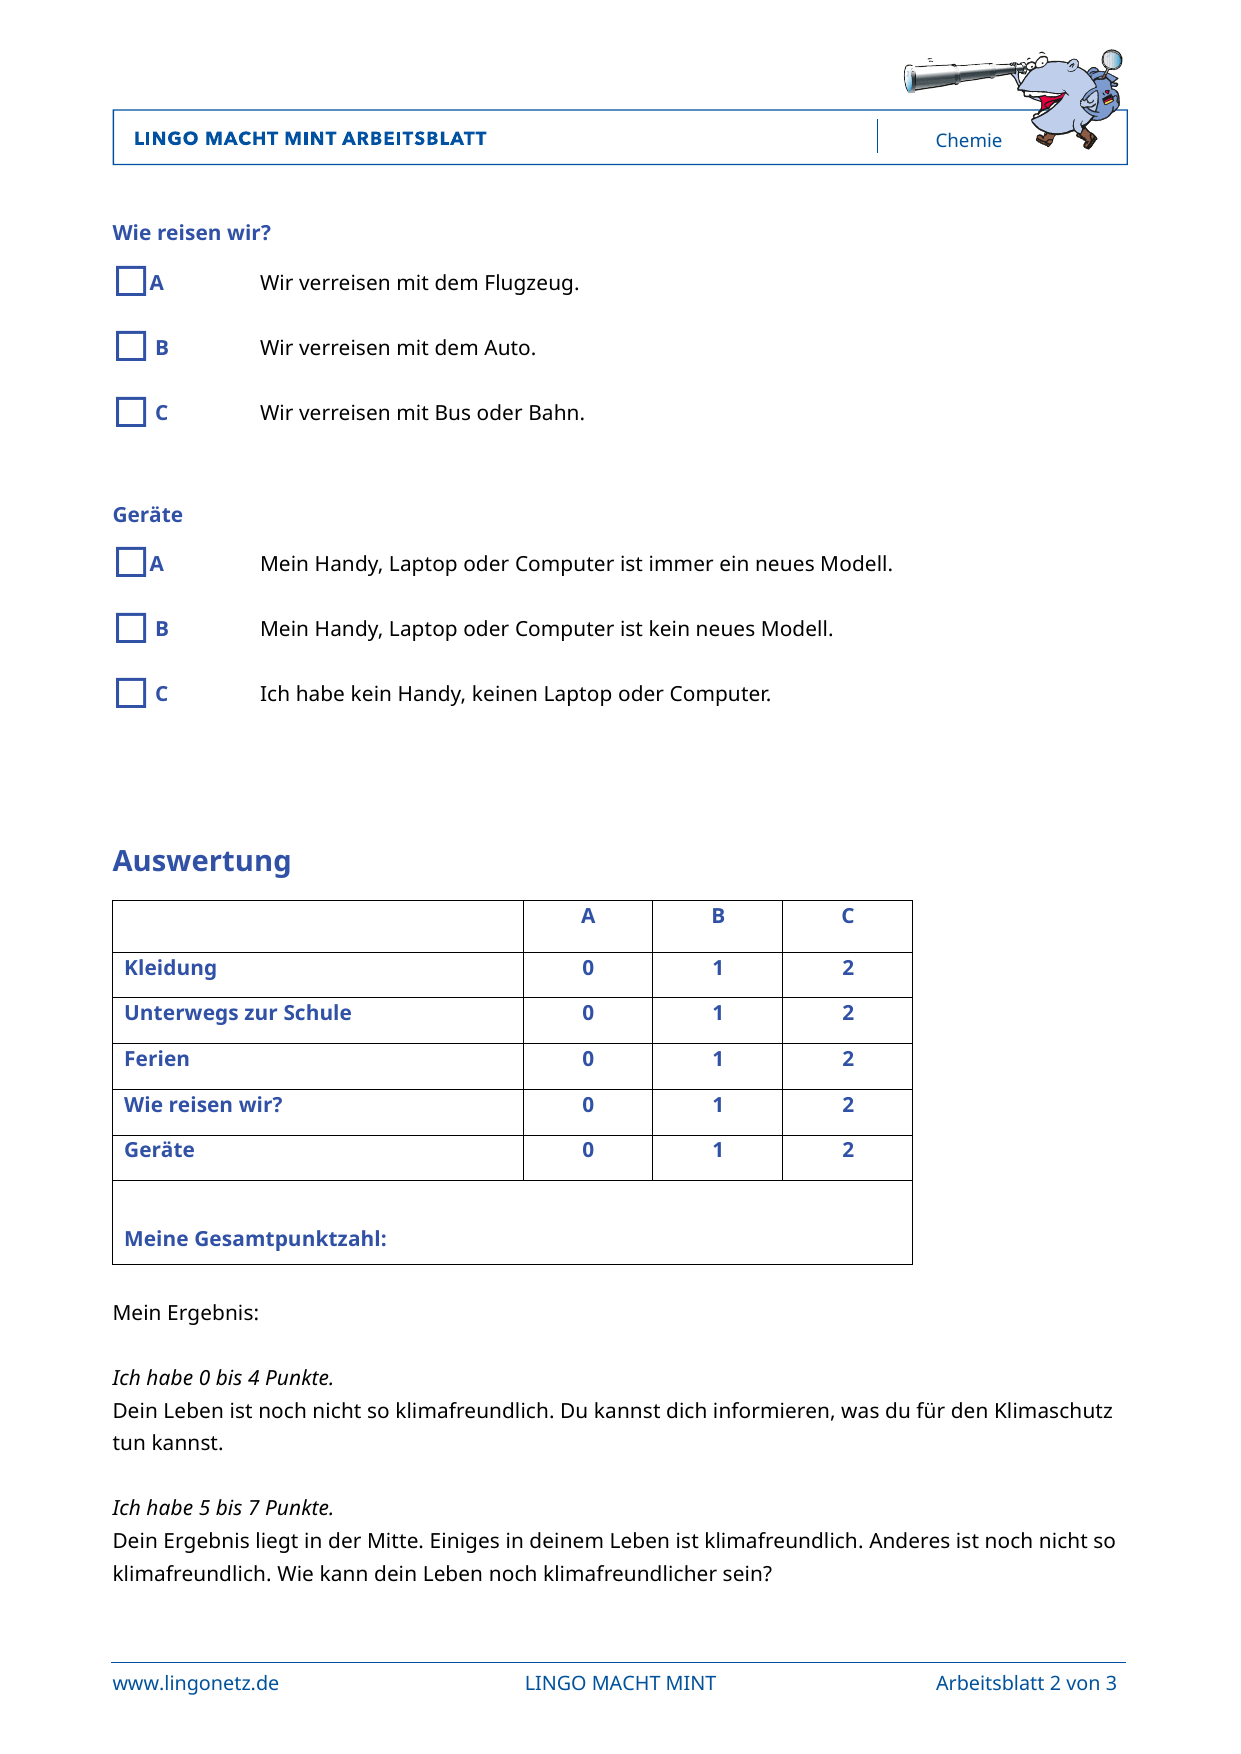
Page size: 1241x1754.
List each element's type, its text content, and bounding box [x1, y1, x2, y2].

table_cell 1 [653, 953, 782, 997]
table_cell 0 [524, 1136, 652, 1180]
text C Wir verreisen mit Bus oder Bahn. [112, 392, 1128, 435]
table_cell 2 [783, 1136, 912, 1180]
table_cell Ferien [113, 1044, 523, 1089]
table_cell 1 [653, 998, 782, 1043]
text Dein Leben ist noch nicht so klimafreundlich. Du kannst dich informieren, was du für den Klimaschutz tun kannst. [112, 1396, 1128, 1457]
table_cell 0 [524, 953, 652, 997]
table_cell 0 [524, 998, 652, 1043]
table_cell 2 [783, 953, 912, 997]
table_cell Unterwegs zur Schule [113, 998, 523, 1043]
table_cell 0 [524, 1090, 652, 1134]
table_cell Wie reisen wir? [113, 1090, 523, 1134]
text A Wir verreisen mit dem Flugzeug. B Wir verreisen mit dem Auto. [112, 261, 1128, 370]
text A Mein Handy, Laptop oder Computer ist immer ein neues Modell. B Mein Handy, Laptop oder Computer ist kein neues Modell. [112, 542, 1128, 651]
text Ich habe 5 bis 7 Punkte. [112, 1493, 1128, 1522]
text Mein Ergebnis: [112, 1265, 1128, 1326]
table_cell 0 [524, 1044, 652, 1089]
text Dein Ergebnis liegt in der Mitte. Einiges in deinem Leben ist klimafreundlich. Anderes ist noch nicht so klimafreundlich. Wie kann dein Leben noch klimafreundlicher sein? [112, 1526, 1128, 1587]
table_cell Meine Gesamtpunktzahl: [113, 1181, 912, 1264]
table_header [113, 901, 523, 952]
text Auswertung [112, 781, 1128, 880]
table_cell 1 [653, 1136, 782, 1180]
table_cell 2 [783, 1044, 912, 1089]
table_header C [783, 901, 912, 952]
table_cell Geräte [113, 1136, 523, 1180]
table_cell 2 [783, 1090, 912, 1134]
table_cell Kleidung [113, 953, 523, 997]
table_cell 1 [653, 1090, 782, 1134]
table_header A [524, 901, 652, 952]
table_cell 2 [783, 998, 912, 1043]
table_header B [653, 901, 782, 952]
text Ich habe 0 bis 4 Punkte. [112, 1363, 1128, 1392]
text C Ich habe kein Handy, keinen Laptop oder Computer. [112, 673, 1128, 716]
text Geräte [112, 500, 1128, 528]
text Wie reisen wir? [112, 218, 1128, 247]
table_cell 1 [653, 1044, 782, 1089]
